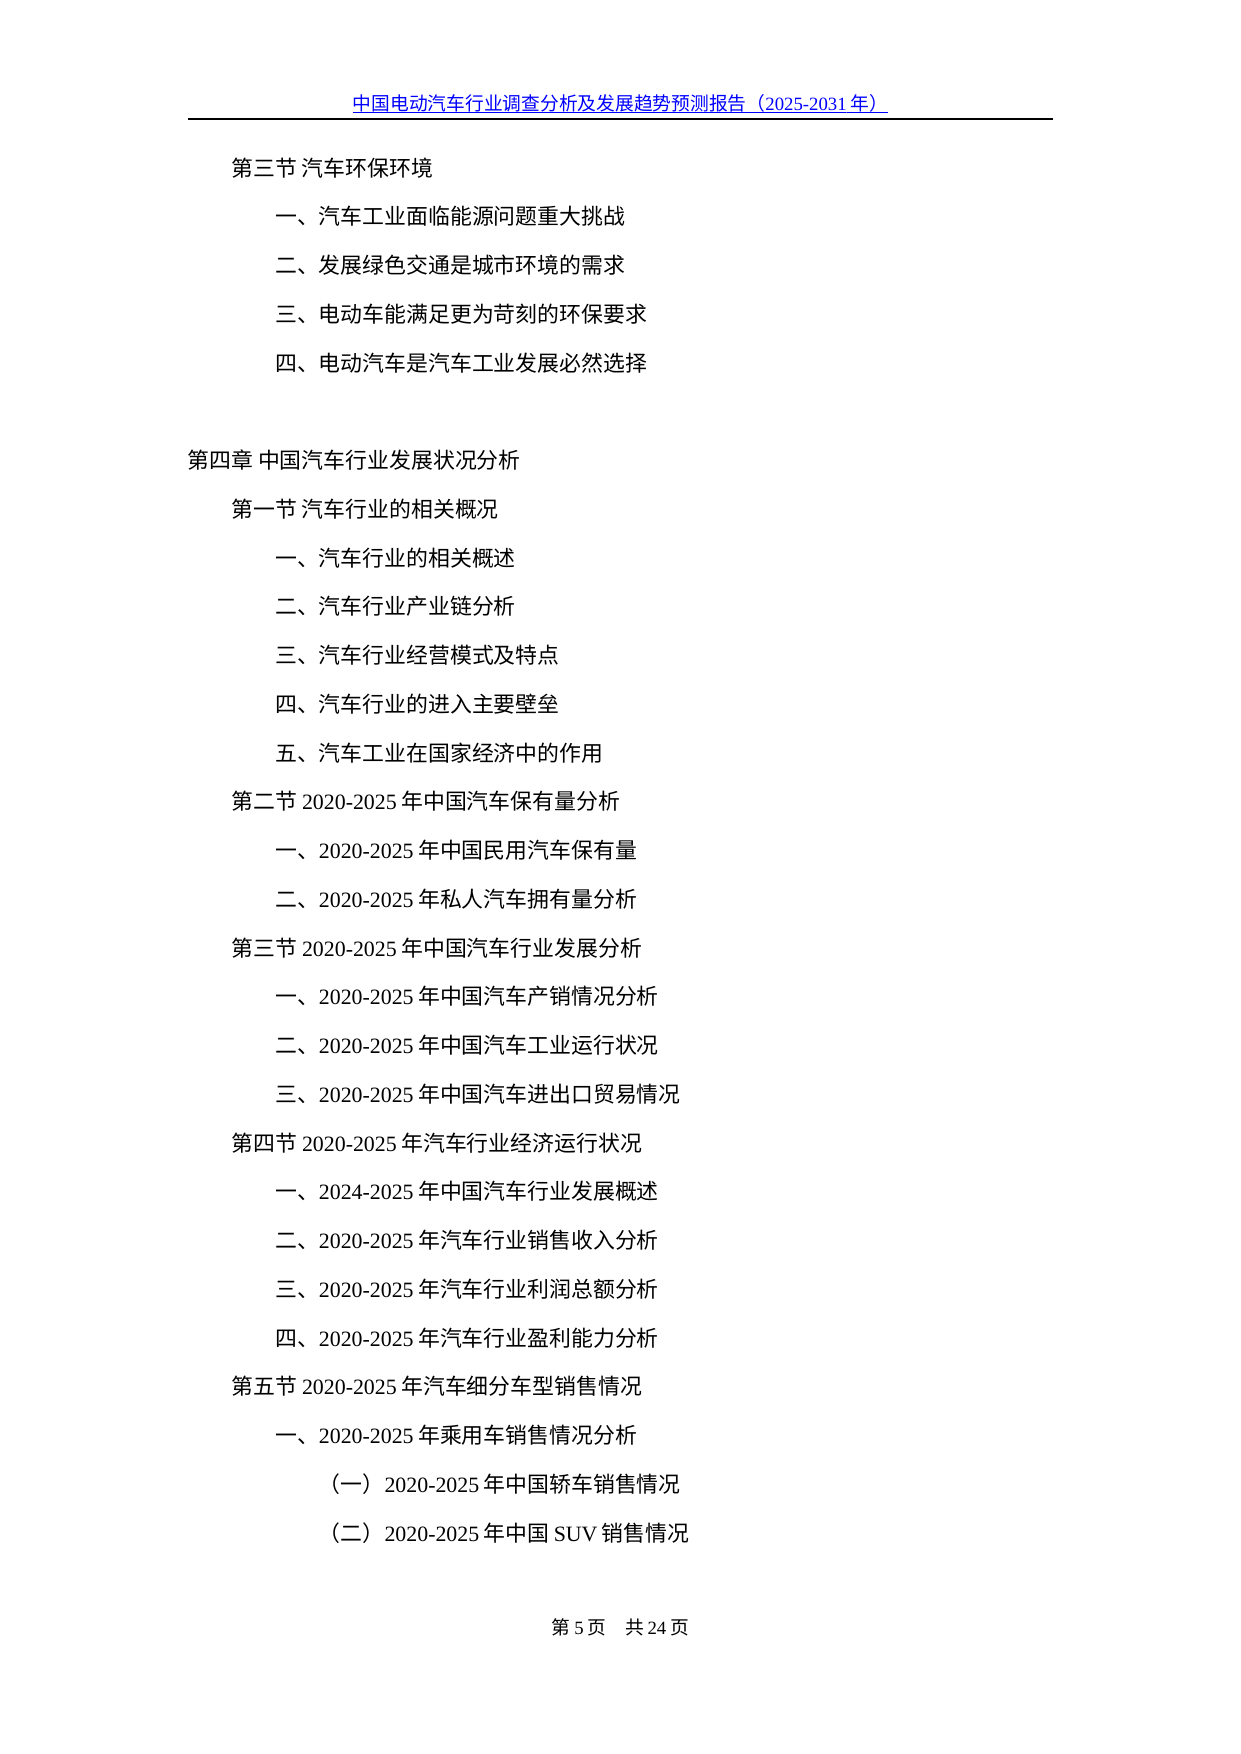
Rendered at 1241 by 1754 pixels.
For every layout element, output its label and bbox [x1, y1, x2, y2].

text [187, 150, 1053, 1548]
